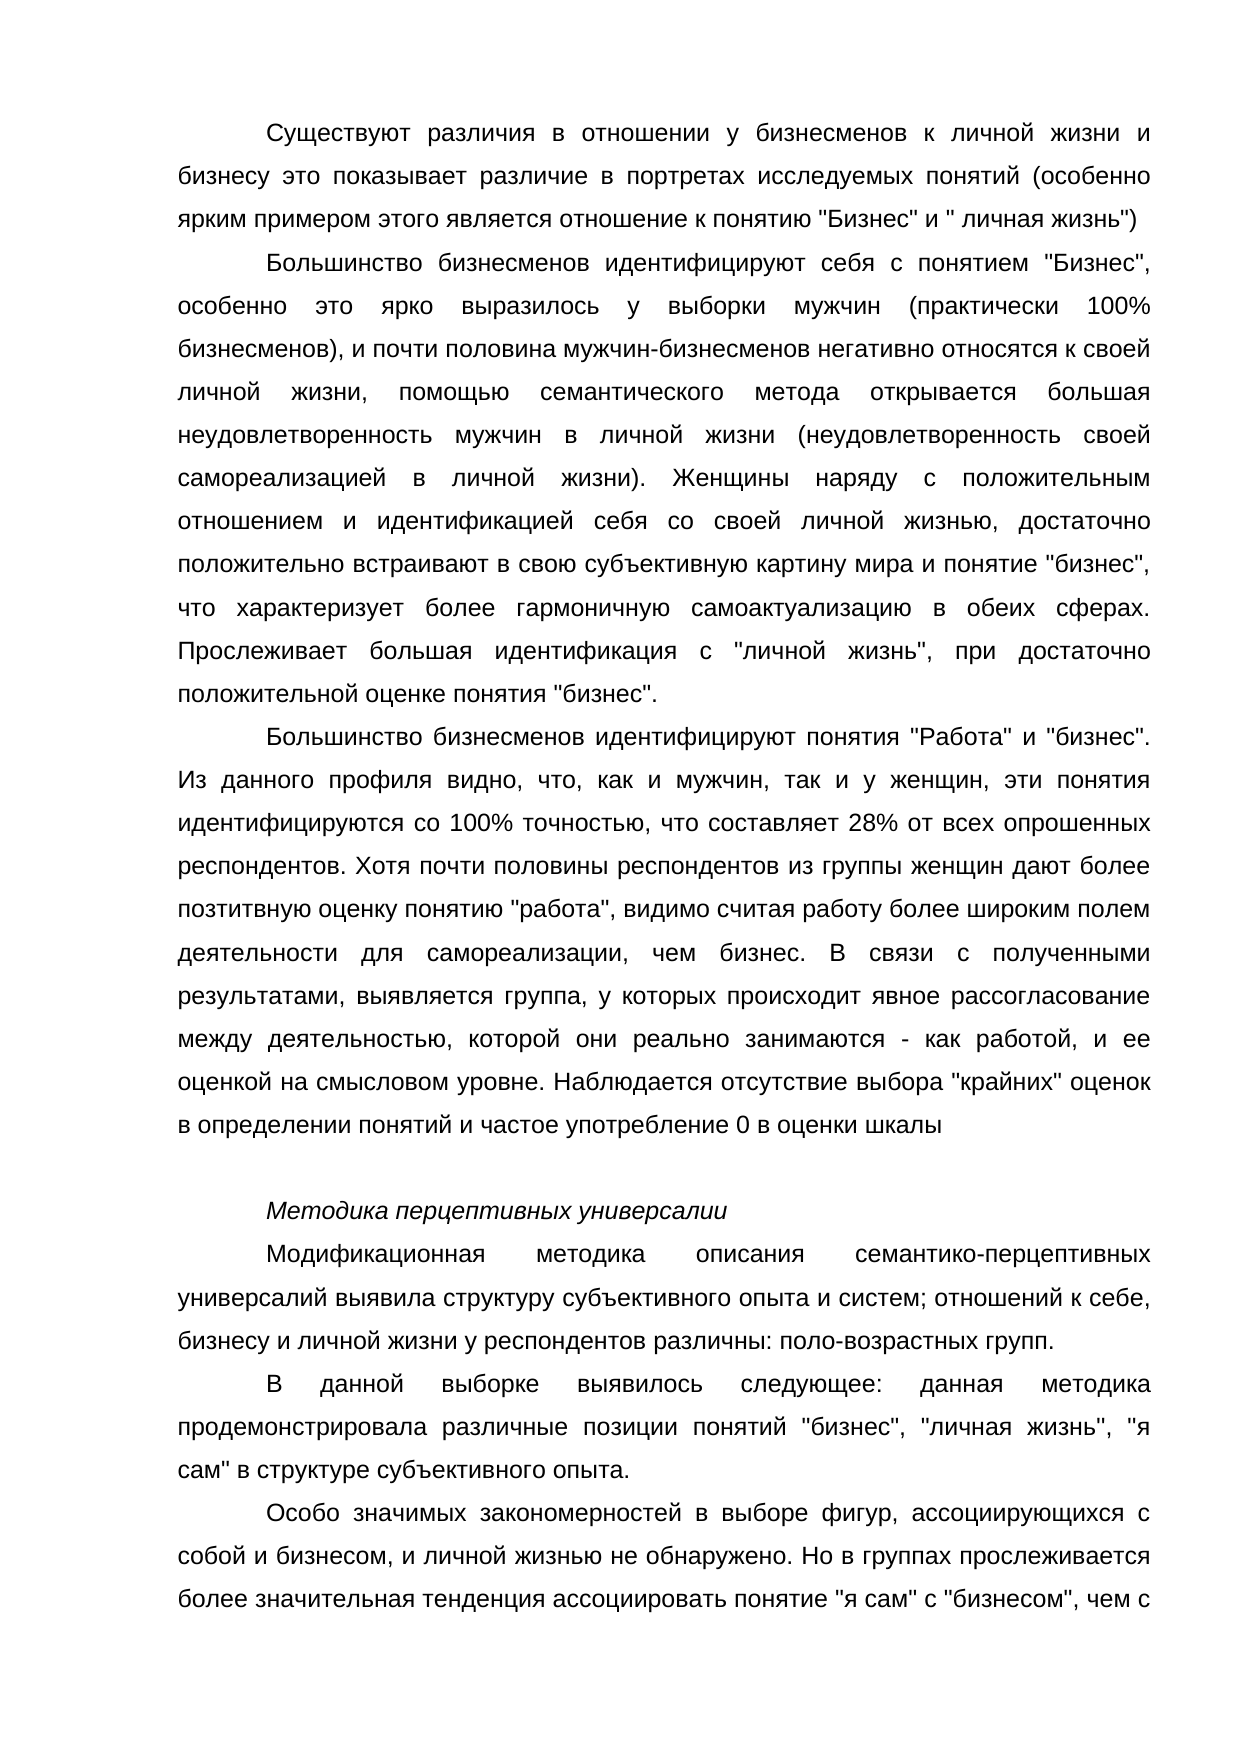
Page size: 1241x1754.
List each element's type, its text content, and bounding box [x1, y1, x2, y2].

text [177, 1498, 1152, 1613]
text В данной выборке выявилось следующее: данная методика продемонстрировала различные позиции понятий "бизнес", "личная жизнь'', ''я сам" в структуре субъективного опыта. [177, 1369, 1152, 1484]
text Модификационная методика описания семантико-перцептивных универсалий выявила структуру субъективного опыта и систем; отношений к себе, бизнесу и личной жизни у респондентов различны: поло-возрастных групп. [177, 1239, 1152, 1354]
text Методика перцептивных универсалии [177, 1196, 1152, 1225]
text Большинство бизнесменов идентифицируют понятия "Работа" и "бизнес". Из данного профиля видно, что, как и мужчин, так и у женщин, эти понятия идентифицируются со 100% точностью, что составляет 28% от всех опрошенных респондентов. Хотя почти половины респондентов из группы женщин дают более позтитвную оценку понятию "работа", видимо считая работу более широким полем деятельности для самореализации, чем бизнес. В связи с полученными результатами, выявляется группа, у которых происходит явное рассогласование между деятельностью, которой они реально занимаются - как работой, и ее оценкой на смысловом уровне. Наблюдается отсутствие выбора "крайних" оценок в определении понятий и частое употребление 0 в оценки шкалы [177, 722, 1152, 1139]
text Большинство бизнесменов идентифицируют себя с понятием "Бизнес", особенно это ярко выразилось у выборки мужчин (практически 100% бизнесменов), и почти половина мужчин-бизнесменов негативно относятся к своей личной жизни, помощью семантического метода открывается большая неудовлетворенность мужчин в личной жизни (неудовлетворенность своей самореализацией в личной жизни). Женщины наряду с положительным отношением и идентификацией себя со своей личной жизнью, достаточно положительно встраивают в свою субъективную картину мира и понятие "бизнес", что характеризует более гармоничную самоактуализацию в обеих сферах. Прослеживает большая идентификация с "личной жизнь", при достаточно положительной оценке понятия "бизнес". [177, 247, 1152, 707]
text Существуют различия в отношении у бизнесменов к личной жизни и бизнесу это показывает различие в портретах исследуемых понятий (особенно ярким примером этого является отношение к понятию "Бизнес" и " личная жизнь") [177, 118, 1152, 233]
